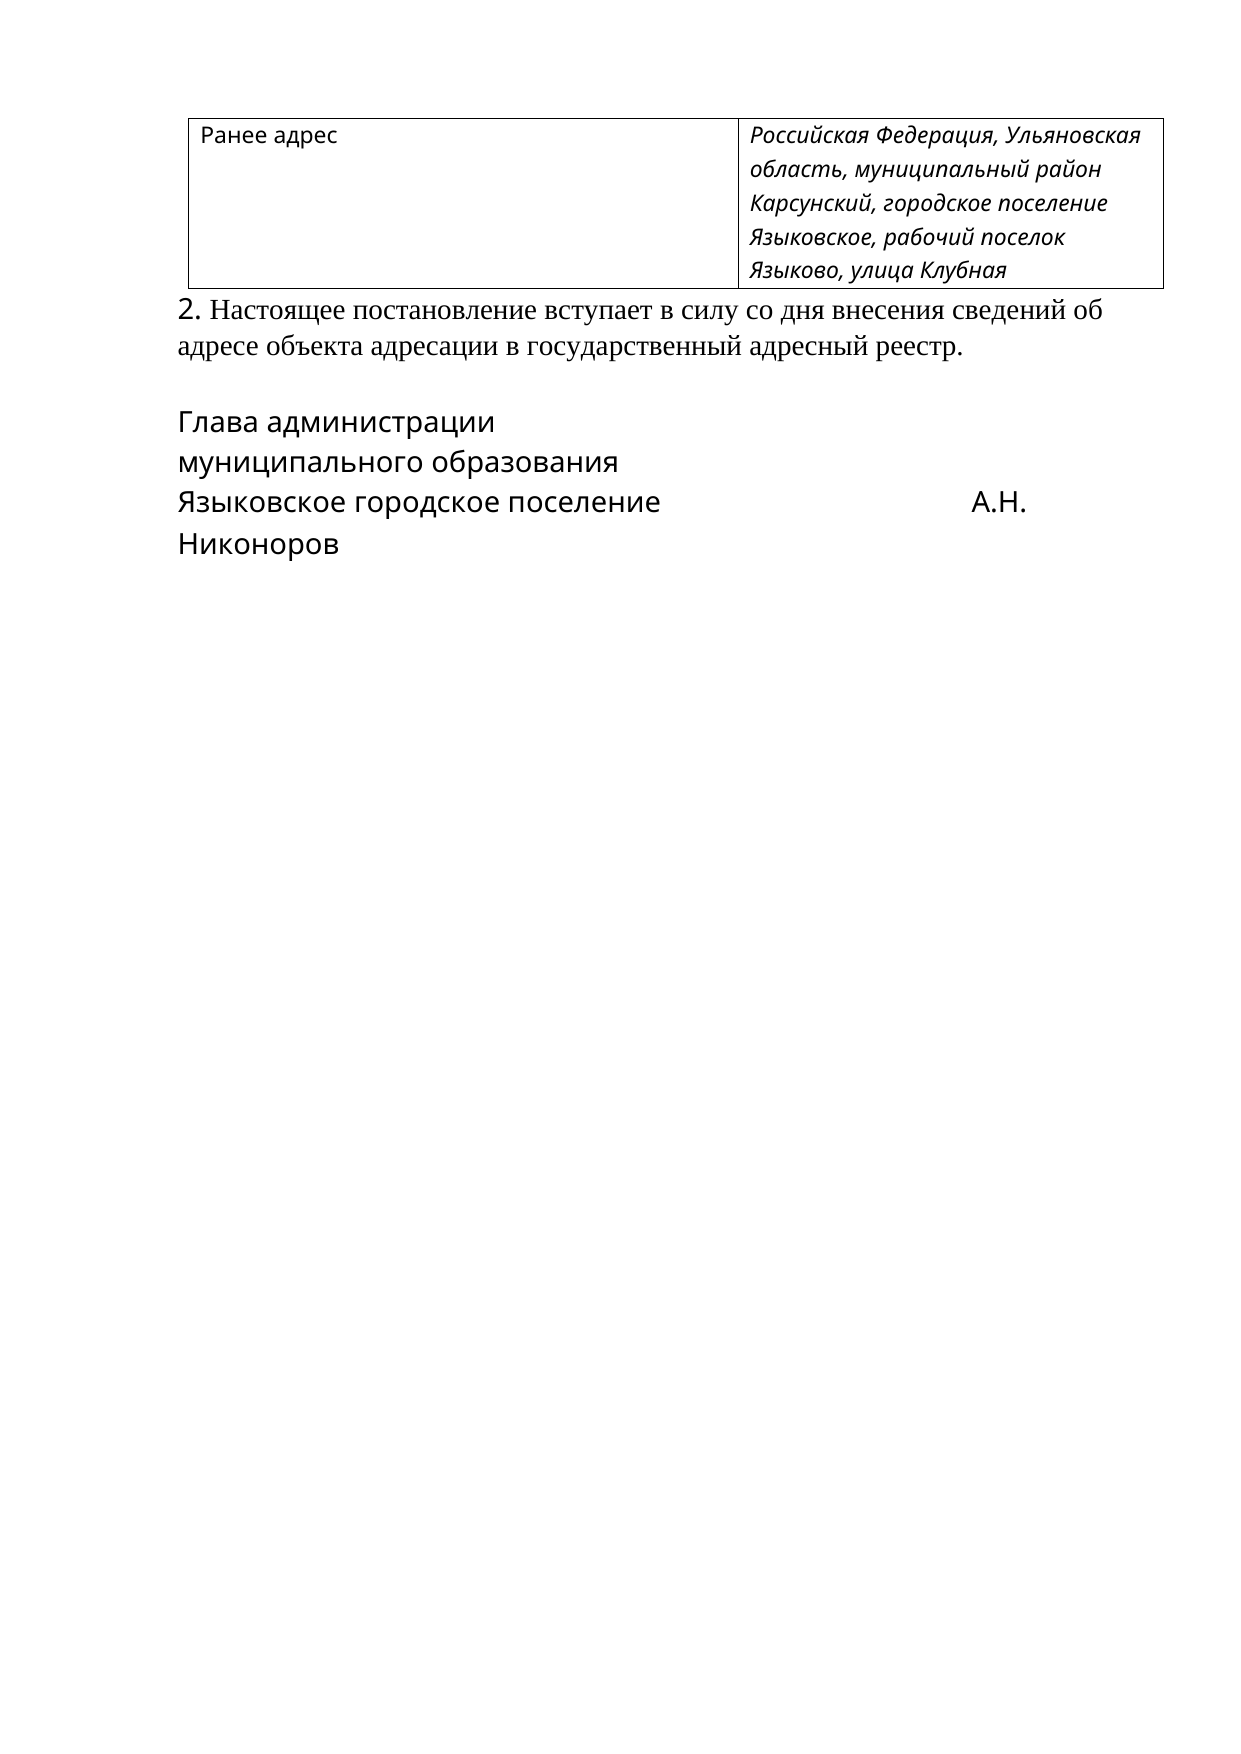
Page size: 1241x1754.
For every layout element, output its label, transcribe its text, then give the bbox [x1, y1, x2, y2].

text муниципального образования [177, 441, 1152, 481]
text Глава администрации [177, 401, 1152, 441]
table_cell Российская Федерация, Ульяновская область, муниципальный район Карсунский, городское поселение Языковское, рабочий поселок Языково, улица Клубная [739, 119, 1163, 287]
table_cell Ранее адрес [189, 119, 738, 287]
text 2. Настоящее постановление вступает в силу со дня внесения сведений об адресе объекта адресации в государственный адресный реестр. [177, 288, 1152, 362]
text Языковское городское поселение А.Н. Никоноров [177, 481, 1152, 563]
